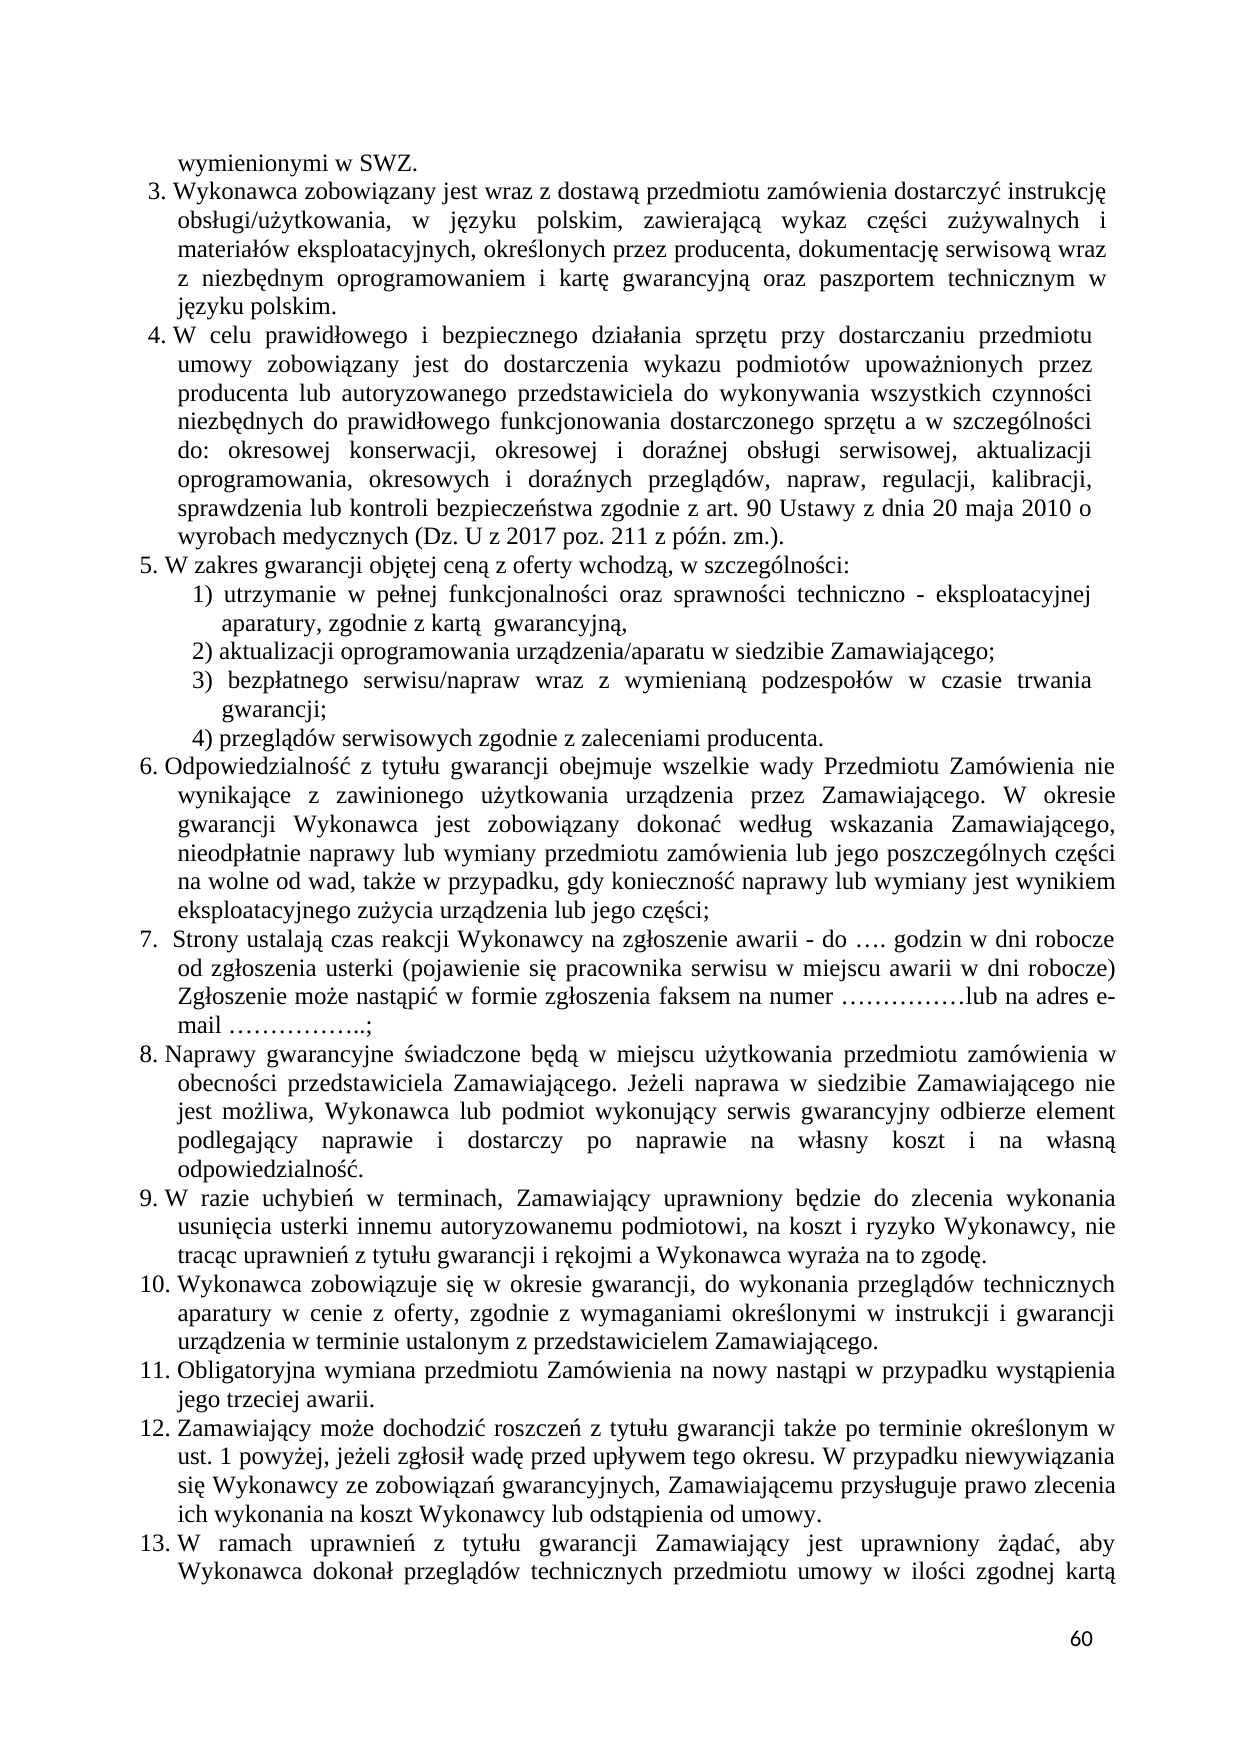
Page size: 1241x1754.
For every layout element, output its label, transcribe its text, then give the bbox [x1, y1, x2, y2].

list Odpowiedzialność z tytułu gwarancji obejmuje wszelkie wady Przedmiotu Zamówienia nie wynikające z zawinionego użytkowania urządzenia przez Zamawiającego. W okresie gwarancji Wykonawca jest zobowiązany dokonać według wskazania Zamawiającego, nieodpłatnie naprawy lub wymiany przedmiotu zamówienia lub jego poszczególnych części na wolne od wad, także w przypadku, gdy konieczność naprawy lub wymiany jest wynikiem eksploatacyjnego zużycia urządzenia lub jego części; [139, 751, 1116, 924]
list W celu prawidłowego i bezpiecznego działania sprzętu przy dostarczaniu przedmiotu umowy zobowiązany jest do dostarczenia wykazu podmiotów upoważnionych przez producenta lub autoryzowanego przedstawiciela do wykonywania wszystkich czynności niezbędnych do prawidłowego funkcjonowania dostarczonego sprzętu a w szczególności do: okresowej konserwacji, okresowej i doraźnej obsługi serwisowej, aktualizacji oprogramowania, okresowych i doraźnych przeglądów, napraw, regulacji, kalibracji, sprawdzenia lub kontroli bezpieczeństwa zgodnie z art. 90 Ustawy z dnia 20 maja 2010 o wyrobach medycznych (Dz. U z 2017 poz. 211 z późn. zm.). [148, 320, 1093, 550]
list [139, 1528, 1116, 1585]
list W zakres gwarancji objętej ceną z oferty wchodzą, w szczególności: [139, 550, 1116, 579]
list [139, 148, 1116, 176]
text 4) przeglądów serwisowych zgodnie z zaleceniami producenta. [192, 723, 1093, 751]
list Wykonawca zobowiązany jest wraz z dostawą przedmiotu zamówienia dostarczyć instrukcję obsługi/użytkowania, w języku polskim, zawierającą wykaz części zużywalnych i materiałów eksploatacyjnych, określonych przez producenta, dokumentację serwisową wraz z niezbędnym oprogramowaniem i kartę gwarancyjną oraz paszportem technicznym w języku polskim. [148, 176, 1107, 320]
list W razie uchybień w terminach, Zamawiający uprawniony będzie do zlecenia wykonania usunięcia usterki innemu autoryzowanemu podmiotowi, na koszt i ryzyko Wykonawcy, nie tracąc uprawnień z tytułu gwarancji i rękojmi a Wykonawca wyraża na to zgodę. [139, 1183, 1116, 1269]
text 2) aktualizacji oprogramowania urządzenia/aparatu w siedzibie Zamawiającego; [192, 636, 1093, 665]
list Strony ustalają czas reakcji Wykonawcy na zgłoszenie awarii - do …. godzin w dni robocze od zgłoszenia usterki (pojawienie się pracownika serwisu w miejscu awarii w dni robocze) Zgłoszenie może nastąpić w formie zgłoszenia faksem na numer ……………lub na adres e-mail ……………..; [139, 924, 1116, 1039]
list Obligatoryjna wymiana przedmiotu Zamówienia na nowy nastąpi w przypadku wystąpienia jego trzeciej awarii. [139, 1355, 1116, 1413]
list Wykonawca zobowiązuje się w okresie gwarancji, do wykonania przeglądów technicznych aparatury w cenie z oferty, zgodnie z wymaganiami określonymi w instrukcji i gwarancji urządzenia w terminie ustalonym z przedstawicielem Zamawiającego. [139, 1269, 1116, 1355]
text 3) bezpłatnego serwisu/napraw wraz z wymienianą podzespołów w czasie trwania gwarancji; [192, 665, 1093, 723]
text 1) utrzymanie w pełnej funkcjonalności oraz sprawności techniczno - eksploatacyjnej aparatury, zgodnie z kartą gwarancyjną, [192, 579, 1093, 636]
list Naprawy gwarancyjne świadczone będą w miejscu użytkowania przedmiotu zamówienia w obecności przedstawiciela Zamawiającego. Jeżeli naprawa w siedzibie Zamawiającego nie jest możliwa, Wykonawca lub podmiot wykonujący serwis gwarancyjny odbierze element podlegający naprawie i dostarczy po naprawie na własny koszt i na własną odpowiedzialność. [139, 1039, 1116, 1183]
list Zamawiający może dochodzić roszczeń z tytułu gwarancji także po terminie określonym w ust. 1 powyżej, jeżeli zgłosił wadę przed upływem tego okresu. W przypadku niewywiązania się Wykonawcy ze zobowiązań gwarancyjnych, Zamawiającemu przysługuje prawo zlecenia ich wykonania na koszt Wykonawcy lub odstąpienia od umowy. [139, 1413, 1116, 1528]
